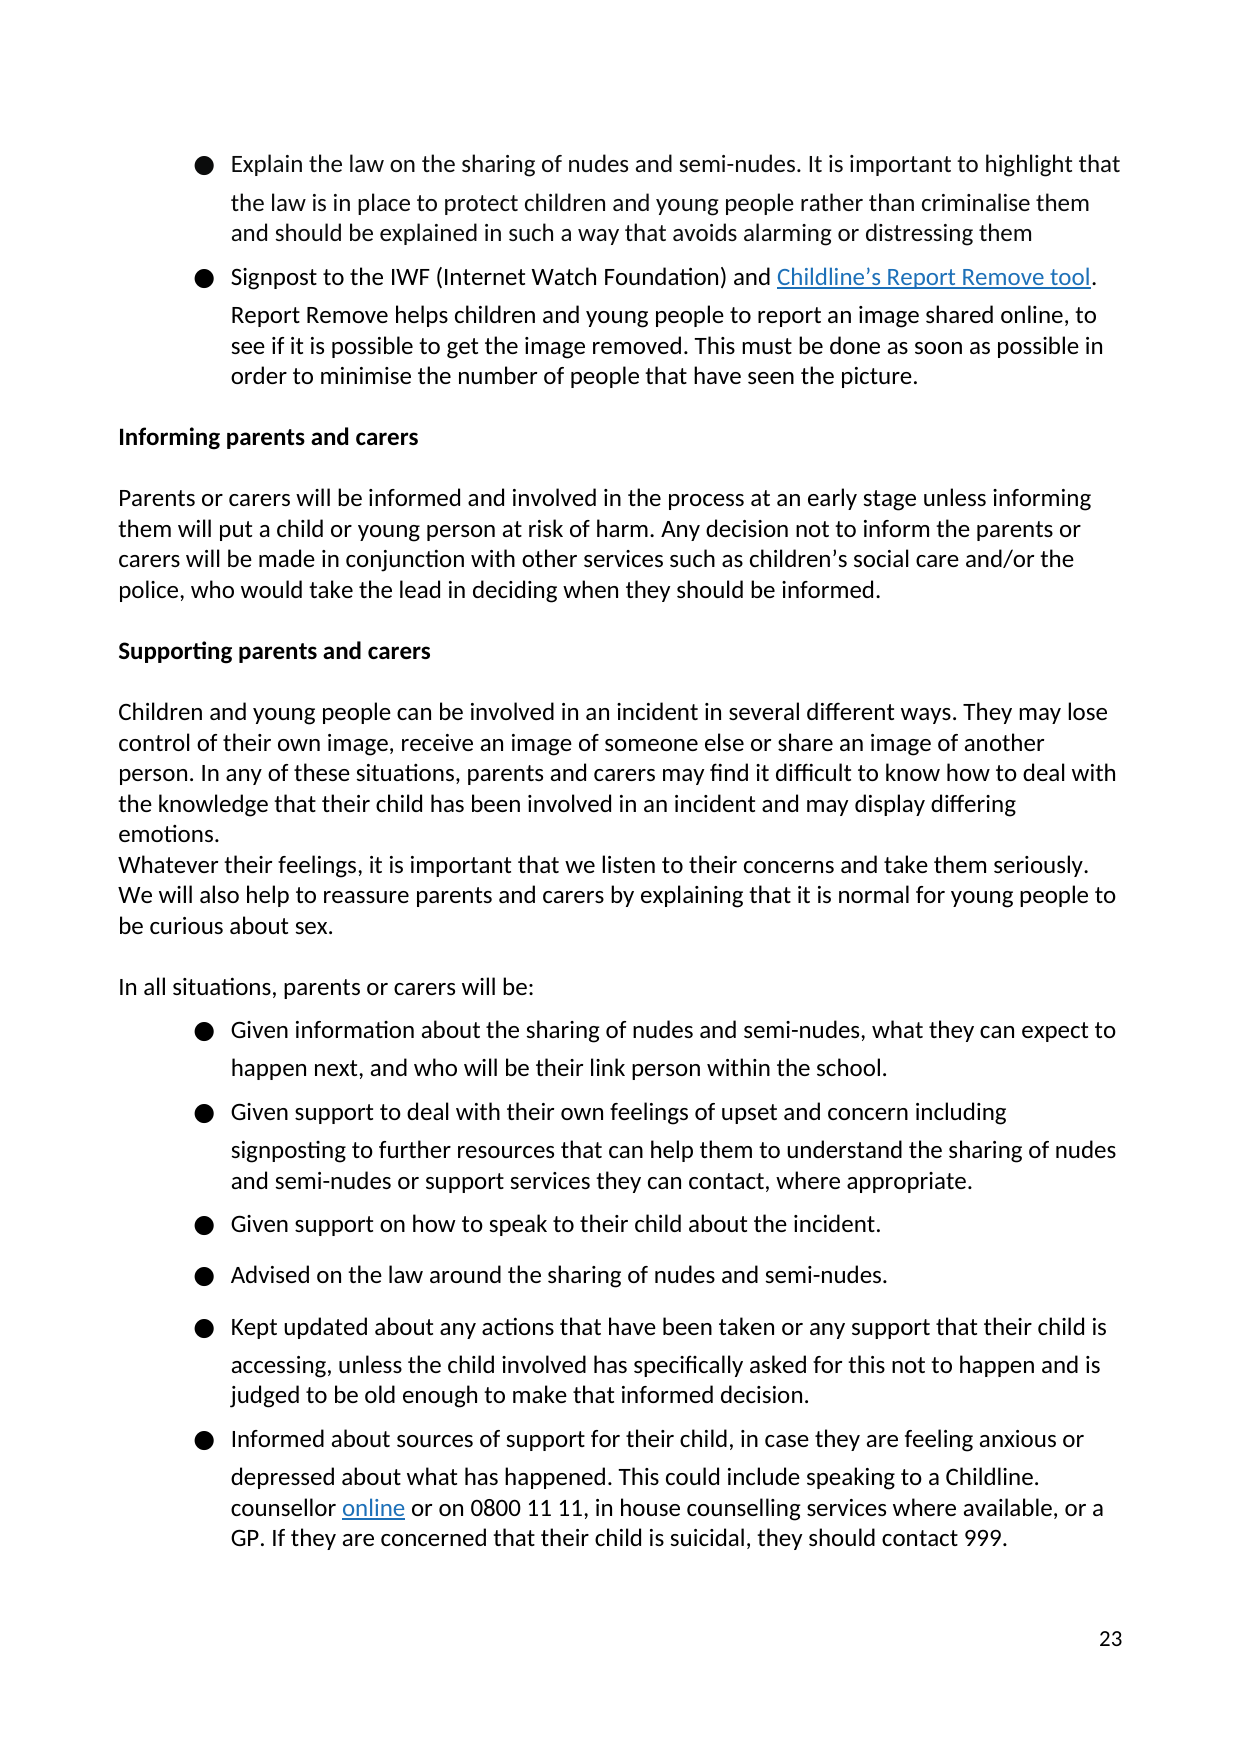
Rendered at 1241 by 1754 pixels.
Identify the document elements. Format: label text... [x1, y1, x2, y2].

list Advised on the law around the sharing of nudes and semi-nudes. [193, 1247, 1122, 1298]
list Signpost to the IWF (Internet Watch Foundation) and Childline’s Report Remove tool. Report Remove helps children and young people to report an image shared online, to see if it is possible to get the image removed. This must be done as soon as possible in order to minimise the number of people that have seen the picture. [193, 248, 1122, 391]
text Parents or carers will be informed and involved in the process at an early stage unless informing them will put a child or young person at risk of harm. Any decision not to inform the parents or carers will be made in conjunction with other services such as children’s social care and/or the police, who would take the lead in deciding when they should be informed. [118, 482, 1122, 604]
list Given support on how to speak to their child about the incident. [193, 1195, 1122, 1247]
list Given information about the sharing of nudes and semi-nudes, what they can expect to happen next, and who will be their link person within the school. [193, 1001, 1122, 1083]
text Whatever their feelings, it is important that we listen to their concerns and take them seriously. We will also help to reassure parents and carers by explaining that it is normal for young people to be curious about sex. [118, 849, 1122, 940]
list Given support to deal with their own feelings of upset and concern including signposting to further resources that can help them to understand the sharing of nudes and semi-nudes or support services they can contact, where appropriate. [193, 1083, 1122, 1195]
list Explain the law on the sharing of nudes and semi-nudes. It is important to highlight that the law is in place to protect children and young people rather than criminalise them and should be explained in such a way that avoids alarming or distressing them [193, 136, 1122, 248]
list Informed about sources of support for their child, in case they are feeling anxious or depressed about what has happened. This could include speaking to a Childline. counsellor online or on 0800 11 11, in house counselling services where available, or a GP. If they are concerned that their child is suicidal, they should contact 999. [193, 1410, 1122, 1553]
text Informing parents and carers [118, 421, 1122, 452]
text In all situations, parents or carers will be: [118, 971, 1122, 1001]
text Supporting parents and carers [118, 635, 1122, 666]
text Children and young people can be involved in an incident in several different ways. They may lose control of their own image, receive an image of someone else or share an image of another person. In any of these situations, parents and carers may find it difficult to know how to deal with the knowledge that their child has been involved in an incident and may display differing emotions. [118, 696, 1122, 849]
list Kept updated about any actions that have been taken or any support that their child is accessing, unless the child involved has specifically asked for this not to happen and is judged to be old enough to make that informed decision. [193, 1298, 1122, 1410]
